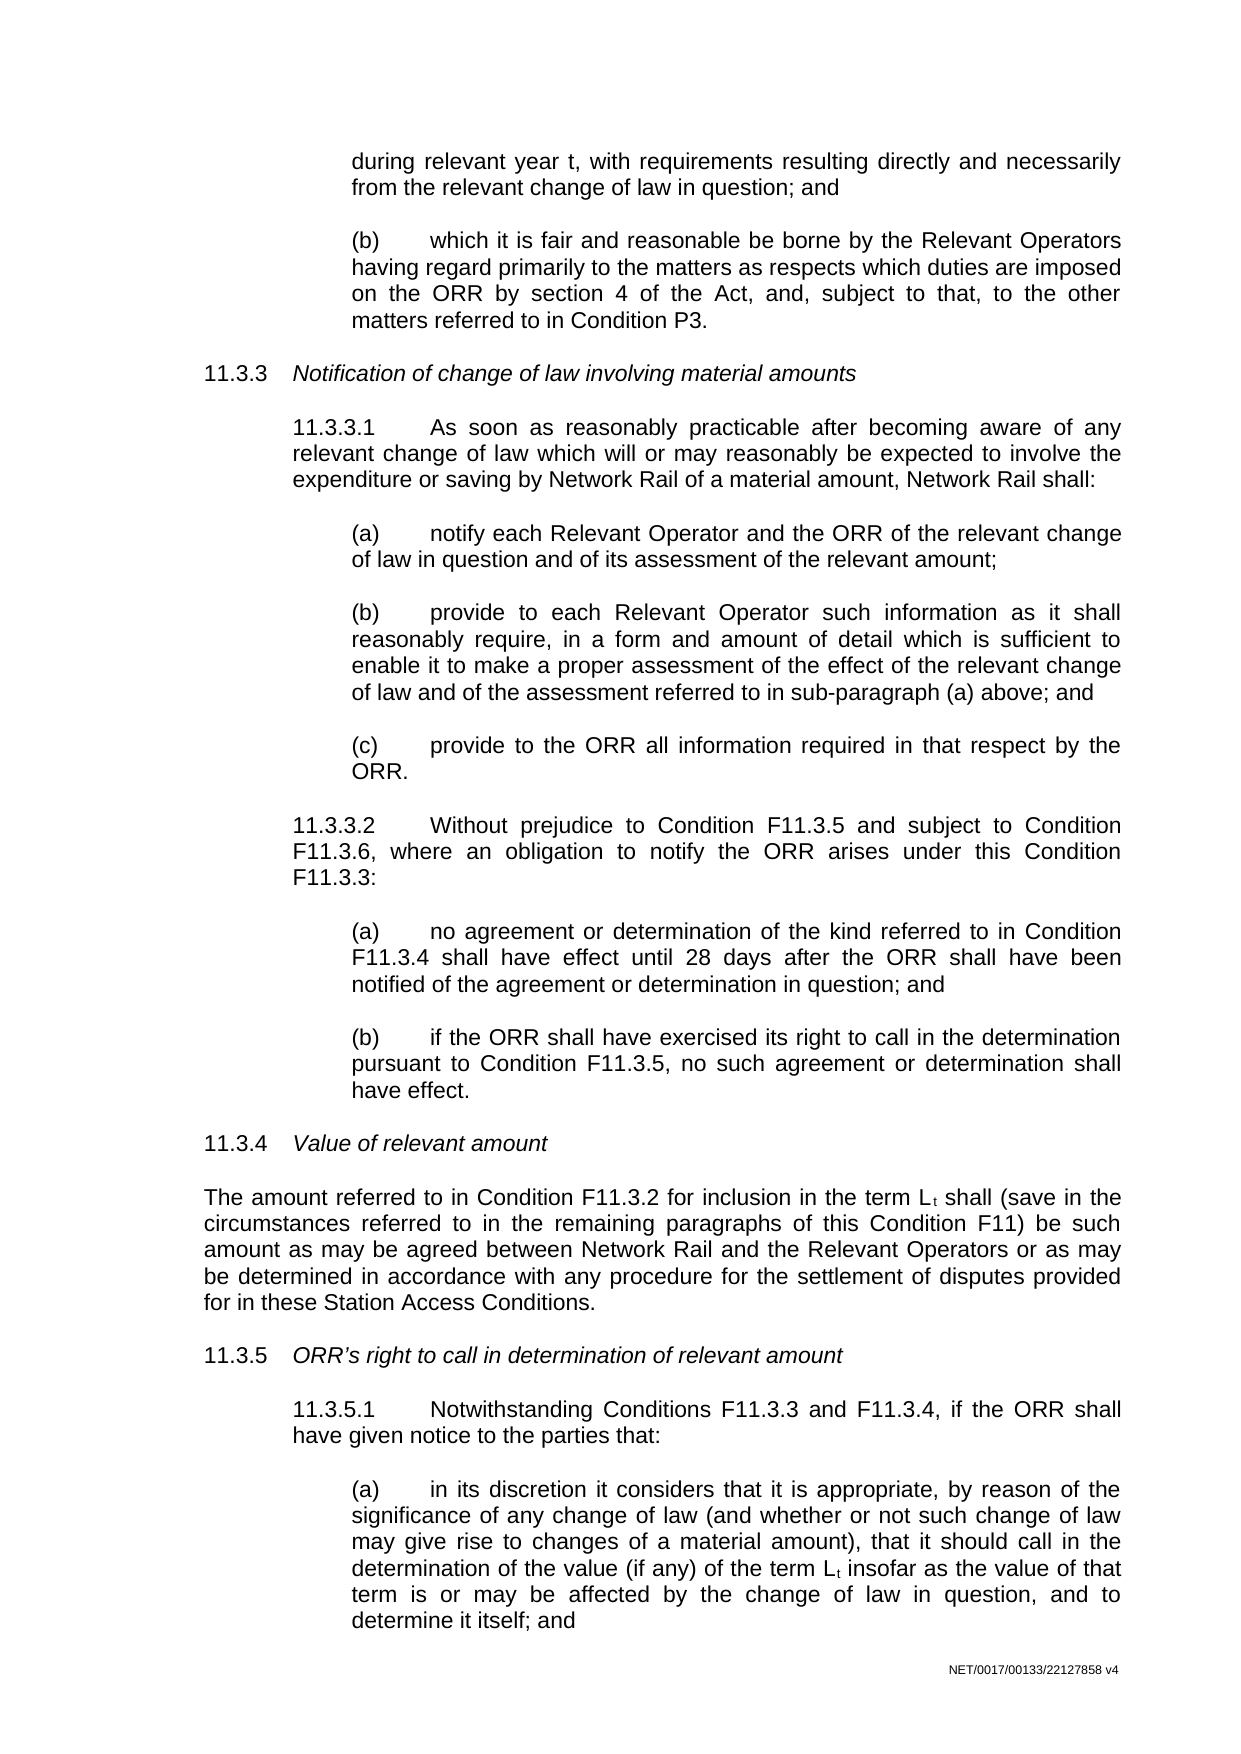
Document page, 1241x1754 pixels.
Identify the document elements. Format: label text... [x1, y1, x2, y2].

text (b) if the ORR shall have exercised its right to call in the determination pursuant to Condition F11.3.5, no such agreement or determination shall have effect. [130, 1024, 1122, 1103]
text (a) in its discretion it considers that it is appropriate, by reason of the significance of any change of law (and whether or not such change of law may give rise to changes of a material amount), that it should call in the determination of the value (if any) of the term Lt insofar as the value of that term is or may be affected by the change of law in question, and to determine it itself; and [130, 1476, 1122, 1634]
text 11.3.4 Value of relevant amount [130, 1130, 1122, 1156]
text (c) provide to the ORR all information required in that respect by the ORR. [130, 732, 1122, 784]
text 11.3.5 ORR’s right to call in determination of relevant amount [130, 1342, 1122, 1369]
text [130, 148, 1122, 200]
text 11.3.3 Notification of change of law involving material amounts [130, 360, 1122, 386]
text The amount referred to in Condition F11.3.2 for inclusion in the term Lt shall (save in the circumstances referred to in the remaining paragraphs of this Condition F11) be such amount as may be agreed between Network Rail and the Relevant Operators or as may be determined in accordance with any procedure for the settlement of disputes provided for in these Station Access Conditions. [130, 1183, 1122, 1315]
text 11.3.3.1 As soon as reasonably practicable after becoming aware of any relevant change of law which will or may reasonably be expected to involve the expenditure or saving by Network Rail of a material amount, Network Rail shall: [130, 413, 1122, 492]
text 11.3.3.2 Without prejudice to Condition F11.3.5 and subject to Condition F11.3.6, where an obligation to notify the ORR arises under this Condition F11.3.3: [130, 812, 1122, 891]
text (a) no agreement or determination of the kind referred to in Condition F11.3.4 shall have effect until 28 days after the ORR shall have been notified of the agreement or determination in question; and [130, 918, 1122, 997]
text (b) which it is fair and reasonable be borne by the Relevant Operators having regard primarily to the matters as respects which duties are imposed on the ORR by section 4 of the Act, and, subject to that, to the other matters referred to in Condition P3. [130, 227, 1122, 333]
text (a) notify each Relevant Operator and the ORR of the relevant change of law in question and of its assessment of the relevant amount; [130, 519, 1122, 572]
text 11.3.5.1 Notwithstanding Conditions F11.3.3 and F11.3.4, if the ORR shall have given notice to the parties that: [130, 1396, 1122, 1448]
text (b) provide to each Relevant Operator such information as it shall reasonably require, in a form and amount of detail which is sufficient to enable it to make a proper assessment of the effect of the relevant change of law and of the assessment referred to in sub-paragraph (a) above; and [130, 599, 1122, 705]
